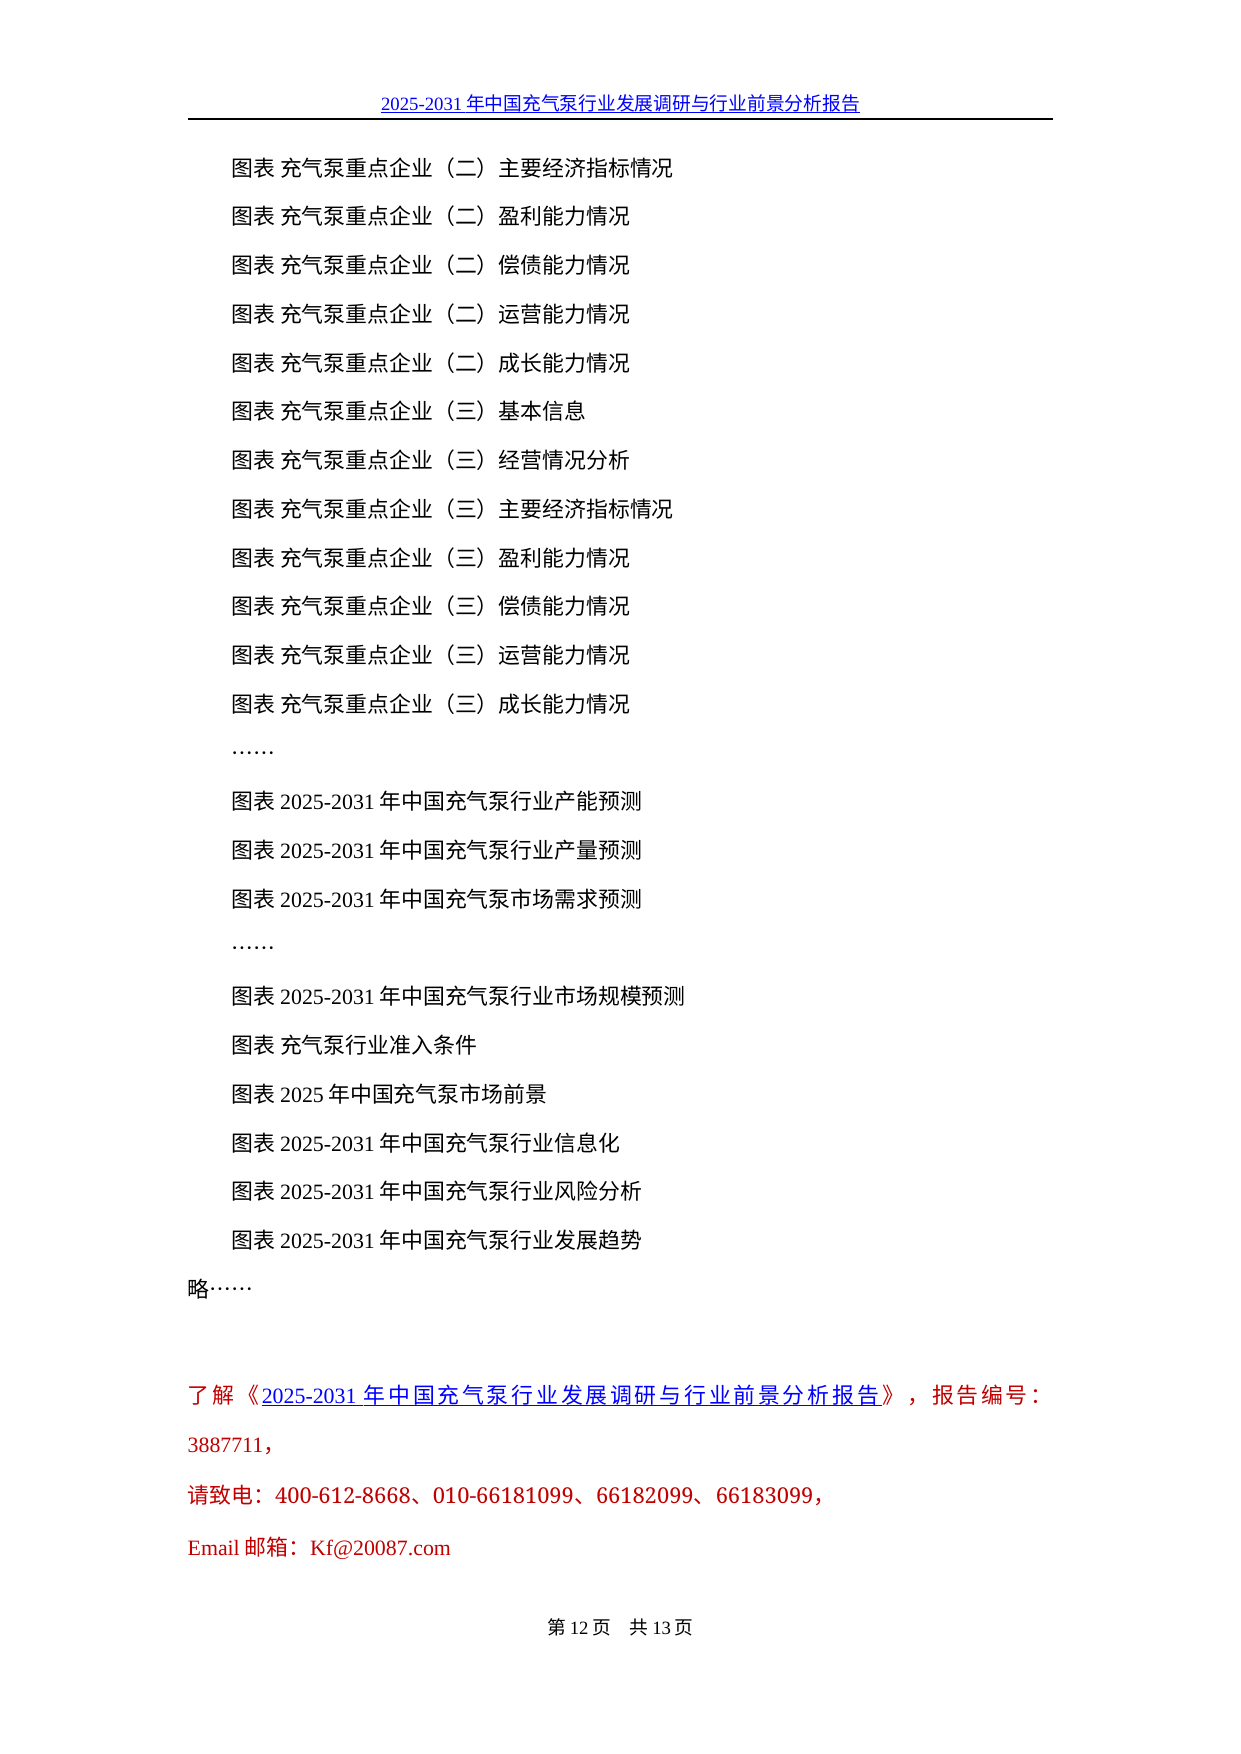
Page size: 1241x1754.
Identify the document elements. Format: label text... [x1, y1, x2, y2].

text Email邮箱：Kf@20087.com [187, 1530, 1053, 1562]
text 了解《2025-2031年中国充气泵行业发展调研与行业前景分析报告》，报告编号：3887711， [187, 1378, 1053, 1459]
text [187, 150, 1053, 1304]
text 请致电：400-612-8668、010-66181099、66182099、66183099， [187, 1478, 1053, 1511]
